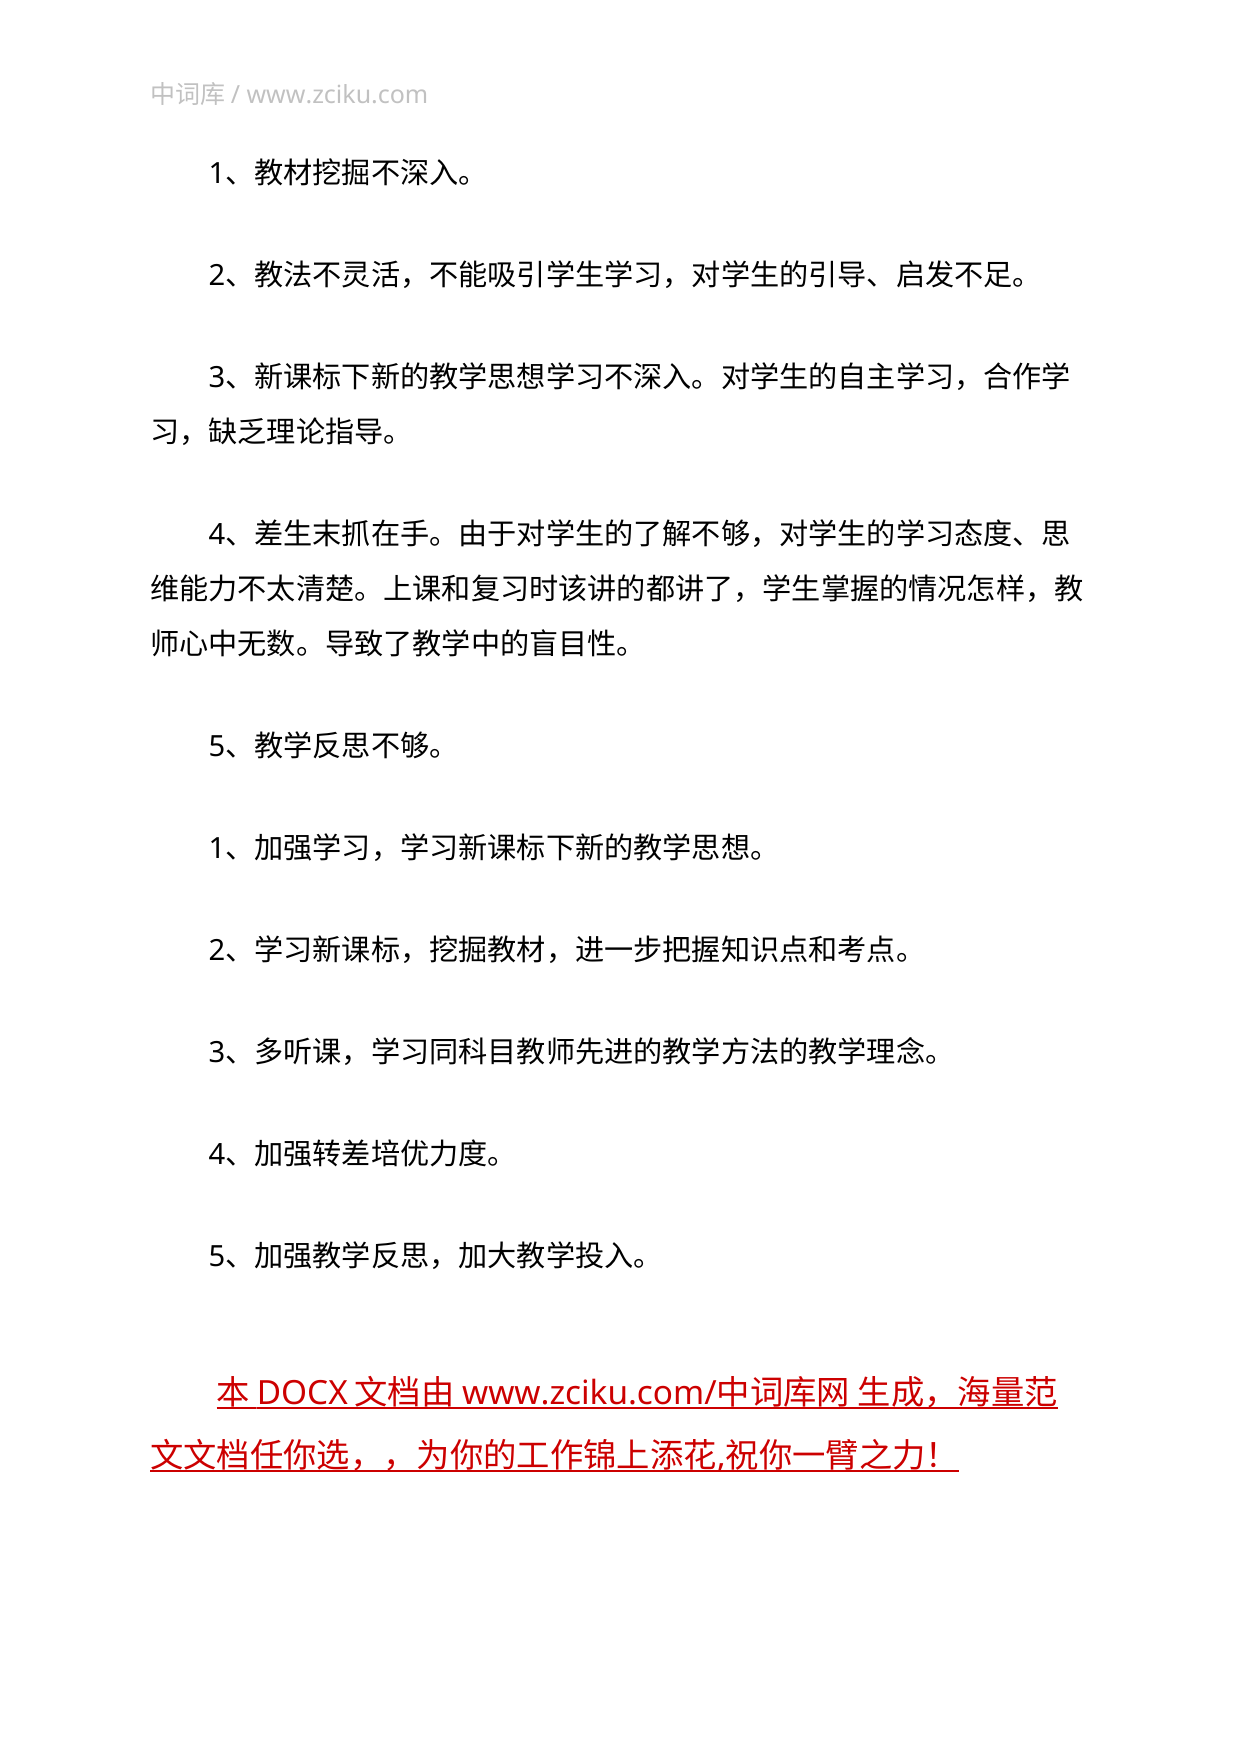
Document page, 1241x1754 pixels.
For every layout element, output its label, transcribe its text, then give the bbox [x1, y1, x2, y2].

text 5、教学反思不够。 [150, 722, 1090, 765]
text 本DOCX文档由 www.zciku.com/中词库网 生成，海量范文文档任你选，，为你的工作锦上添花,祝你一臂之力！ [150, 1366, 1090, 1477]
text 4、差生末抓在手。由于对学生的了解不够，对学生的学习态度、思维能力不太清楚。上课和复习时该讲的都讲了，学生掌握的情况怎样，教师心中无数。导致了教学中的盲目性。 [150, 511, 1090, 663]
text 2、教法不灵活，不能吸引学生学习，对学生的引导、启发不足。 [150, 252, 1090, 294]
text 5、加强教学反思，加大教学投入。 [150, 1232, 1090, 1275]
text 3、多听课，学习同科目教师先进的教学方法的教学理念。 [150, 1028, 1090, 1071]
text 1、教材挖掘不深入。 [150, 150, 1090, 192]
text 1、加强学习，学习新课标下新的教学思想。 [150, 824, 1090, 867]
text 4、加强转差培优力度。 [150, 1130, 1090, 1173]
text 2、学习新课标，挖掘教材，进一步把握知识点和考点。 [150, 926, 1090, 969]
text 3、新课标下新的教学思想学习不深入。对学生的自主学习，合作学习，缺乏理论指导。 [150, 354, 1090, 451]
